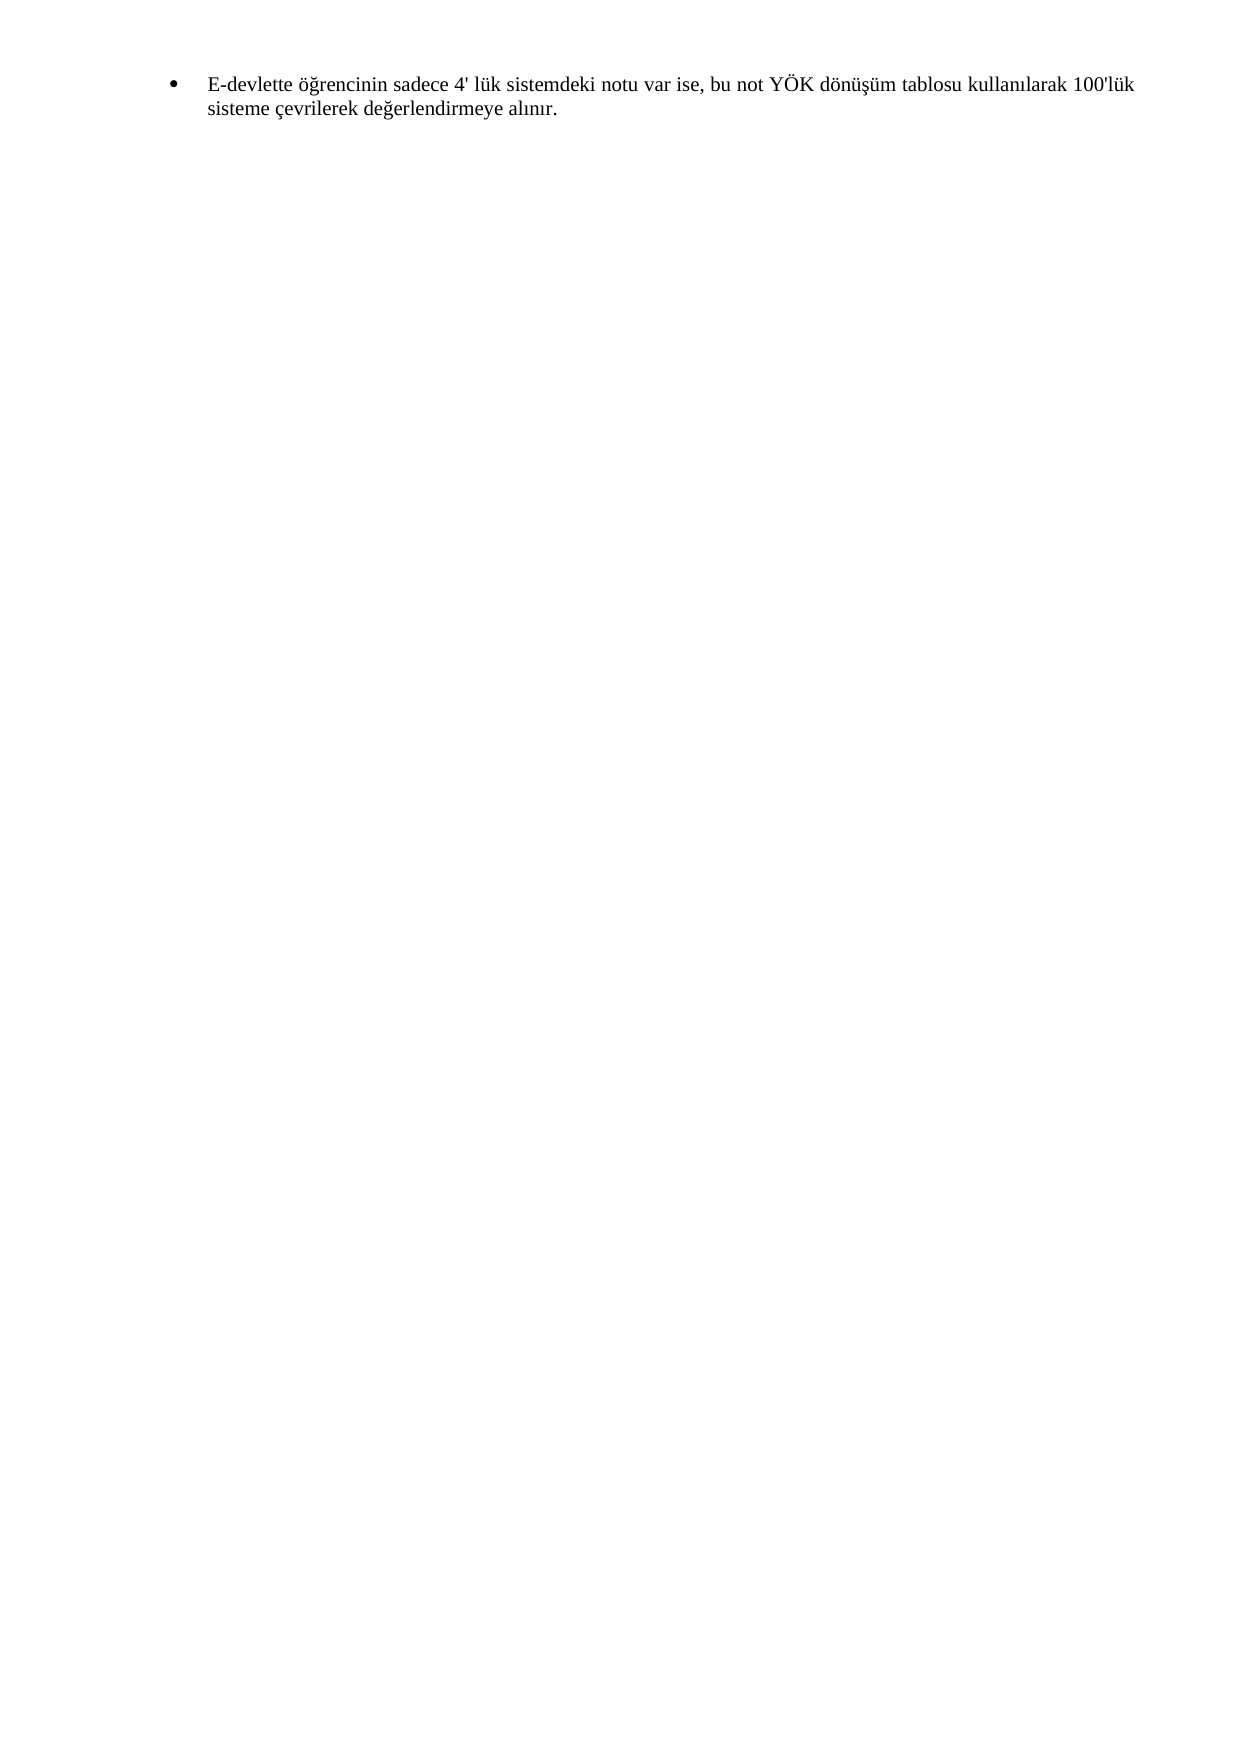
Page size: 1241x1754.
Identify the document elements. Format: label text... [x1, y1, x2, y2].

list E-devlette öğrencinin sadece 4' lük sistemdeki notu var ise, bu not YÖK dönüşüm tablosu kullanılarak 100'lük sisteme çevrilerek değerlendirmeye alınır. [170, 72, 1137, 120]
